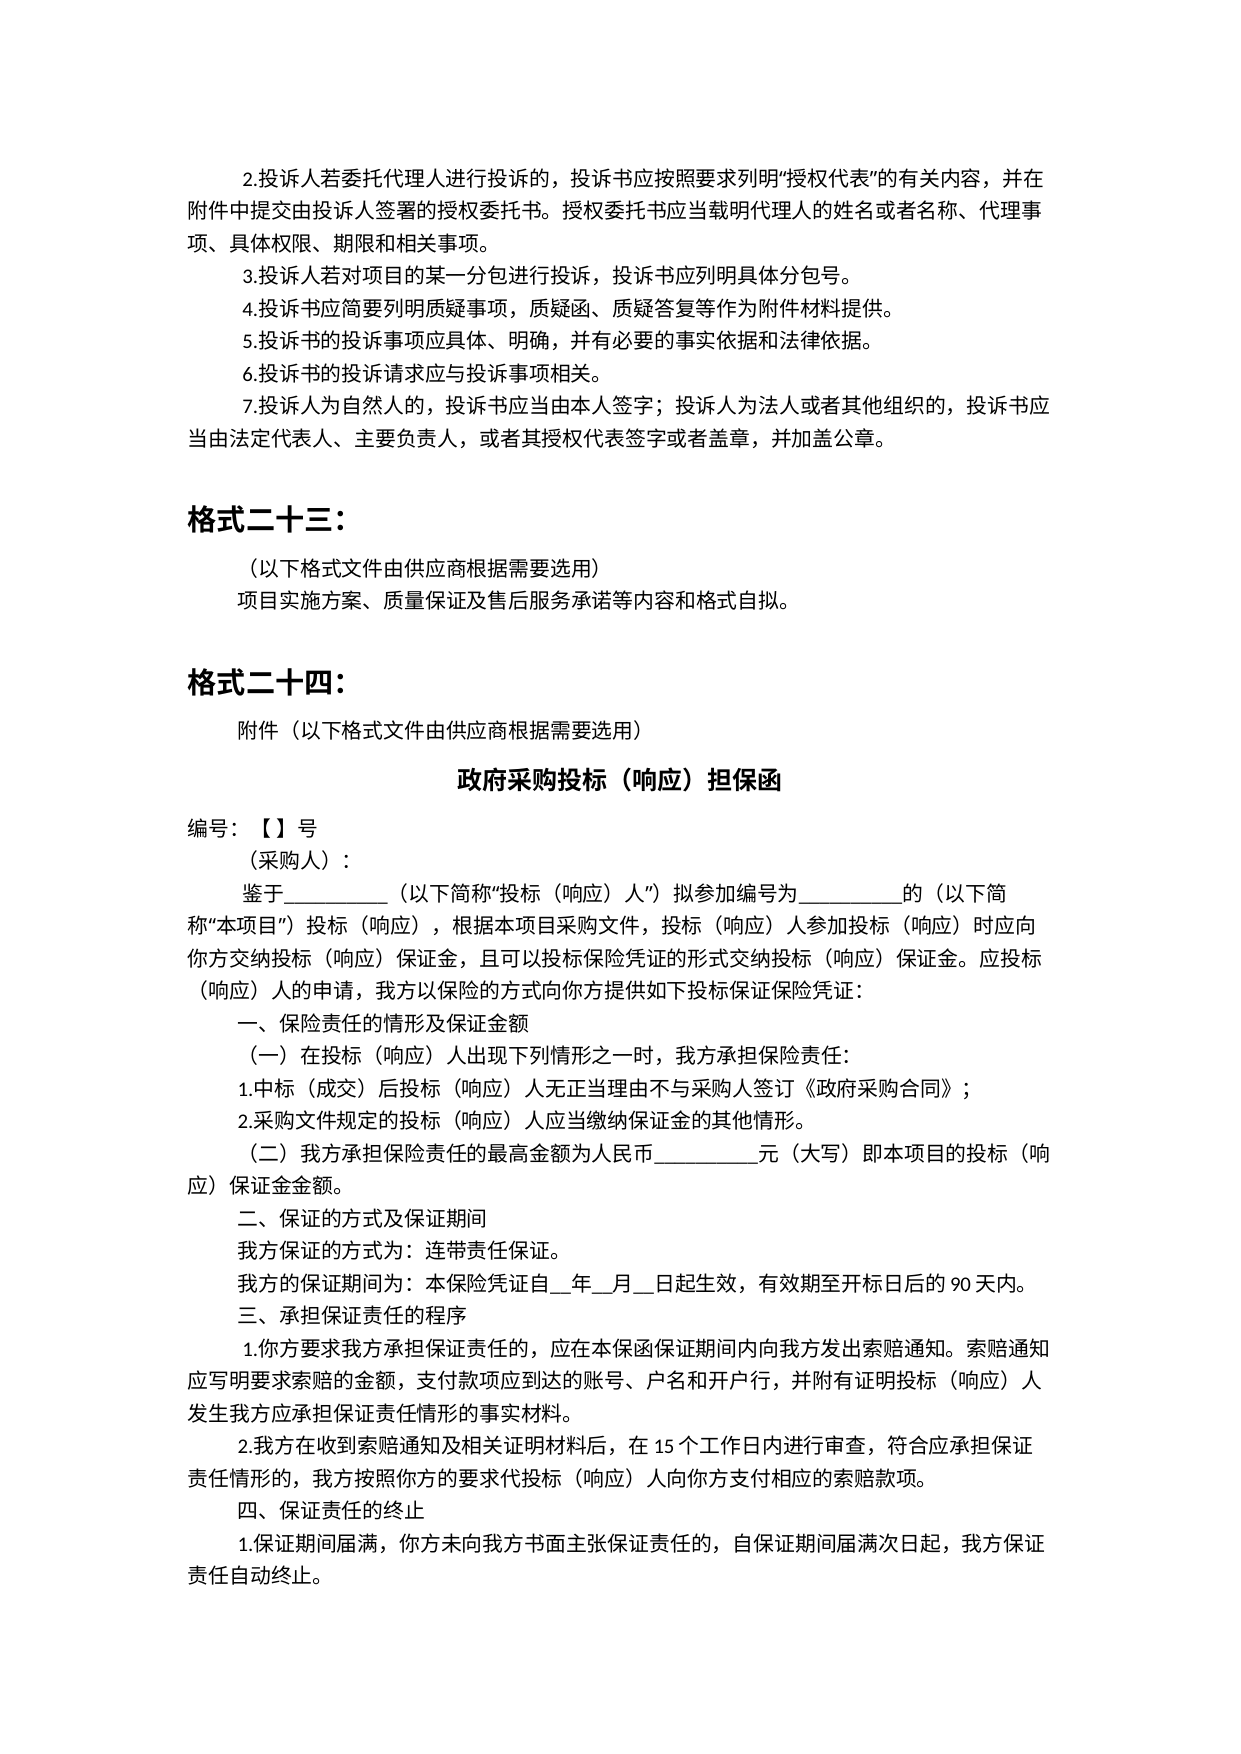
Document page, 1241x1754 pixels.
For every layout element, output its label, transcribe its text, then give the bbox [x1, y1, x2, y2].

text 格式二十四： [187, 649, 1053, 714]
text 编号：【 】号 [187, 812, 1053, 844]
text （一）在投标（响应）人出现下列情形之一时，我方承担保险责任： [187, 1039, 1053, 1072]
text 项目实施方案、质量保证及售后服务承诺等内容和格式自拟。 [187, 584, 1053, 617]
text （以下格式文件由供应商根据需要选用） [187, 552, 1053, 584]
text 2.采购文件规定的投标（响应）人应当缴纳保证金的其他情形。 [187, 1104, 1053, 1137]
text 7.投诉人为自然人的，投诉书应当由本人签字；投诉人为法人或者其他组织的，投诉书应当由法定代表人、主要负责人，或者其授权代表签字或者盖章，并加盖公章。 [187, 389, 1053, 454]
text 四、保证责任的终止 [187, 1494, 1053, 1527]
text 6.投诉书的投诉请求应与投诉事项相关。 [187, 357, 1053, 389]
text 3.投诉人若对项目的某一分包进行投诉，投诉书应列明具体分包号。 [187, 259, 1053, 292]
text 2.我方在收到索赔通知及相关证明材料后，在15个工作日内进行审查，符合应承担保证责任情形的，我方按照你方的要求代投标（响应）人向你方支付相应的索赔款项。 [187, 1429, 1053, 1494]
text 我方保证的方式为：连带责任保证。 [187, 1234, 1053, 1267]
text 2.投诉人若委托代理人进行投诉的，投诉书应按照要求列明“授权代表”的有关内容，并在附件中提交由投诉人签署的授权委托书。授权委托书应当载明代理人的姓名或者名称、代理事项、具体权限、期限和相关事项。 [187, 162, 1053, 259]
text （二）我方承担保险责任的最高金额为人民币__________元（大写）即本项目的投标（响应）保证金金额。 [187, 1137, 1053, 1202]
text 5.投诉书的投诉事项应具体、明确，并有必要的事实依据和法律依据。 [187, 324, 1053, 357]
text 二、保证的方式及保证期间 [187, 1202, 1053, 1234]
text 4.投诉书应简要列明质疑事项，质疑函、质疑答复等作为附件材料提供。 [187, 292, 1053, 324]
text 格式二十三： [187, 487, 1053, 552]
text 附件（以下格式文件由供应商根据需要选用） [187, 714, 1053, 747]
text （采购人）： [187, 844, 1053, 877]
text 鉴于__________（以下简称“投标（响应）人”）拟参加编号为__________的（以下简称“本项目”）投标（响应），根据本项目采购文件，投标（响应）人参加投标（响应）时应向你方交纳投标（响应）保证金，且可以投标保险凭证的形式交纳投标（响应）保证金。应投标（响应）人的申请，我方以保险的方式向你方提供如下投标保证保险凭证： [187, 877, 1053, 1007]
text 三、承担保证责任的程序 [187, 1299, 1053, 1332]
text 政府采购投标（响应）担保函 [187, 747, 1053, 812]
text 1.中标（成交）后投标（响应）人无正当理由不与采购人签订《政府采购合同》； [187, 1072, 1053, 1104]
text 我方的保证期间为：本保险凭证自__年__月__日起生效，有效期至开标日后的90天内。 [187, 1267, 1053, 1299]
text 一、保险责任的情形及保证金额 [187, 1007, 1053, 1039]
text 1.保证期间届满，你方未向我方书面主张保证责任的，自保证期间届满次日起，我方保证责任自动终止。 [187, 1527, 1053, 1592]
text 1.你方要求我方承担保证责任的，应在本保函保证期间内向我方发出索赔通知。索赔通知应写明要求索赔的金额，支付款项应到达的账号、户名和开户行，并附有证明投标（响应）人发生我方应承担保证责任情形的事实材料。 [187, 1332, 1053, 1429]
